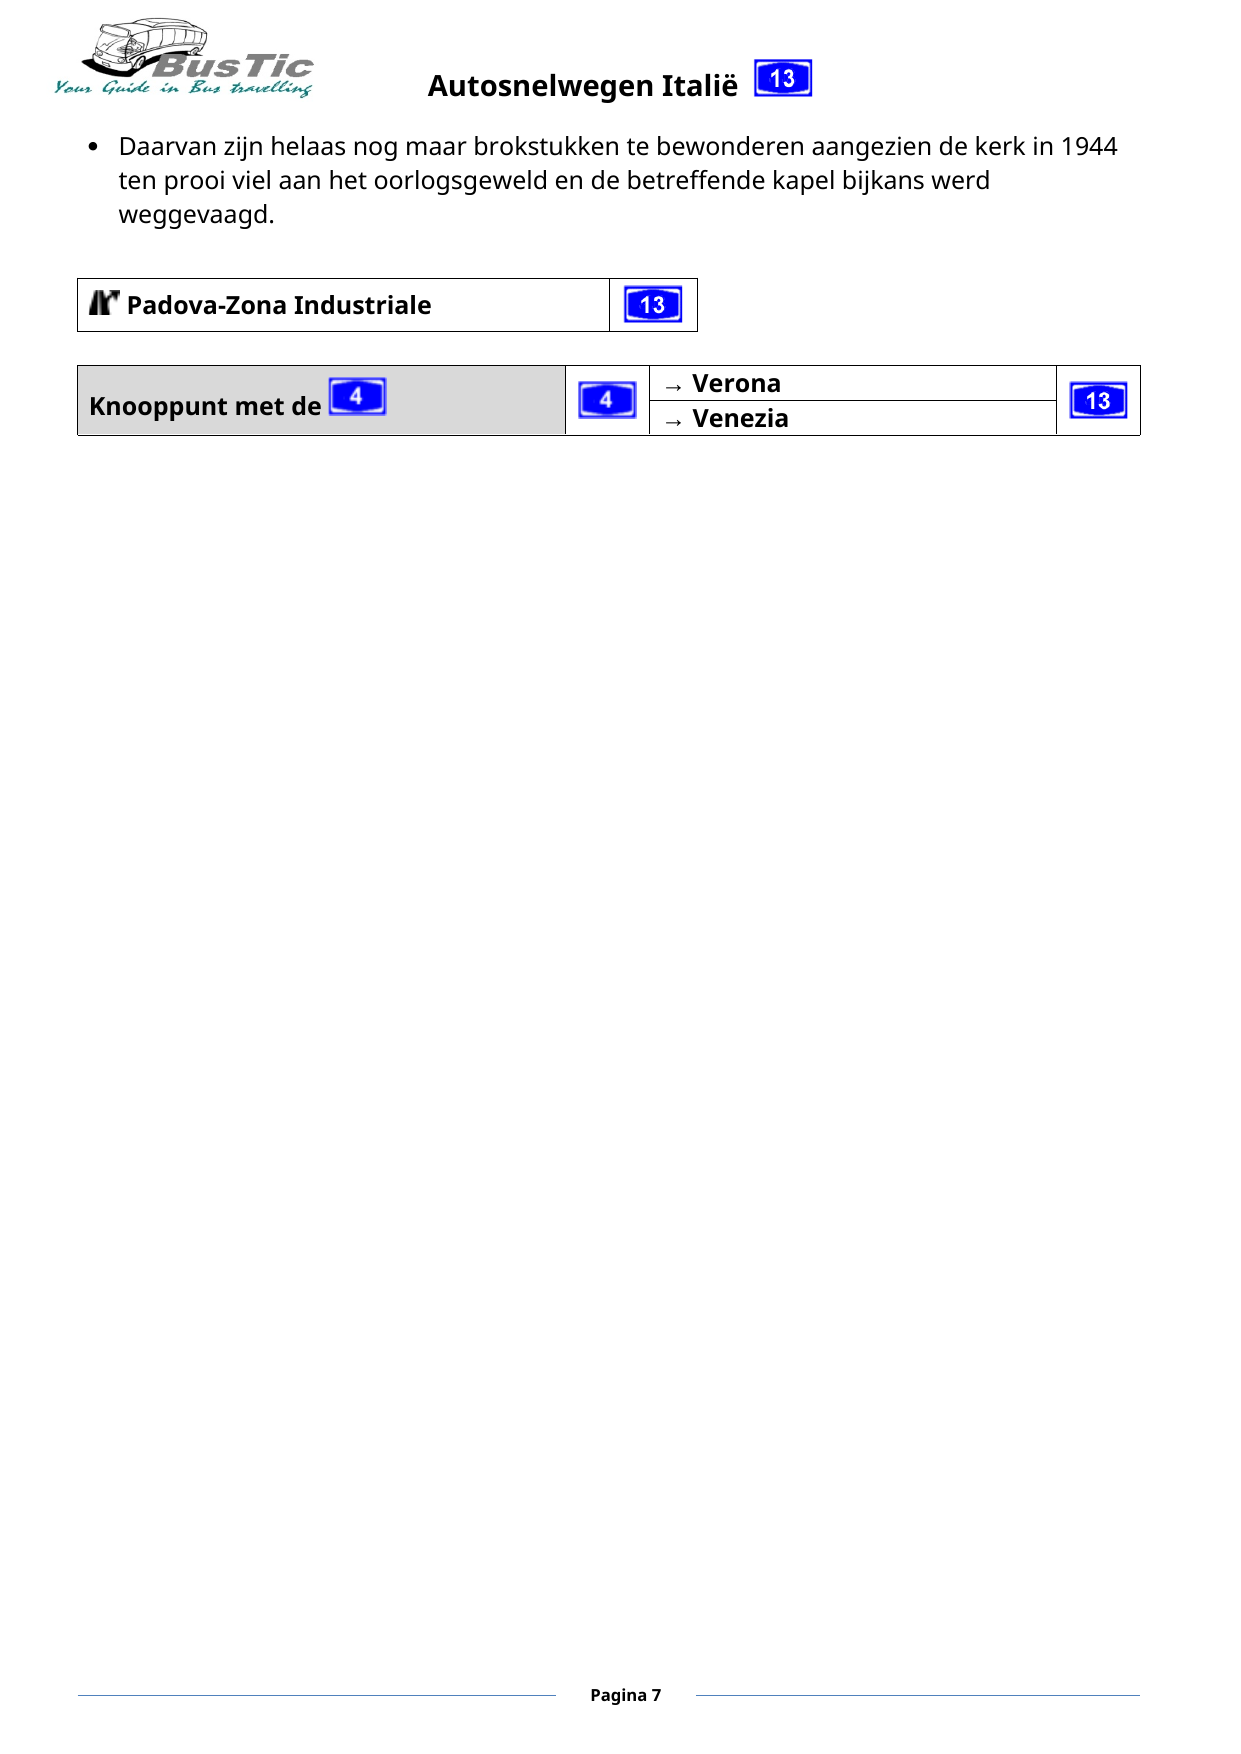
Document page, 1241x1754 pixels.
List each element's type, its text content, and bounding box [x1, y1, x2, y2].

picture [328, 377, 387, 416]
text Daarvan zijn helaas nog maar brokstukken te bewonderen aangezien de kerk in 1944 ten prooi viel aan het oorlogsgeweld en de betreffende kapel bijkans werd weggevaagd. [89, 129, 1152, 231]
table_header → Verona [650, 366, 1056, 400]
table_header [610, 279, 697, 331]
table_header [566, 366, 649, 434]
picture [578, 381, 637, 419]
picture [1069, 381, 1128, 419]
picture [753, 59, 813, 97]
picture [88, 290, 120, 315]
picture [45, 14, 324, 102]
picture [623, 285, 683, 323]
table_header Padova-Zona Industriale [78, 279, 609, 331]
table_cell → Venezia [650, 401, 1056, 434]
table_header Knooppunt met de [78, 366, 565, 434]
table_header [1057, 366, 1140, 434]
